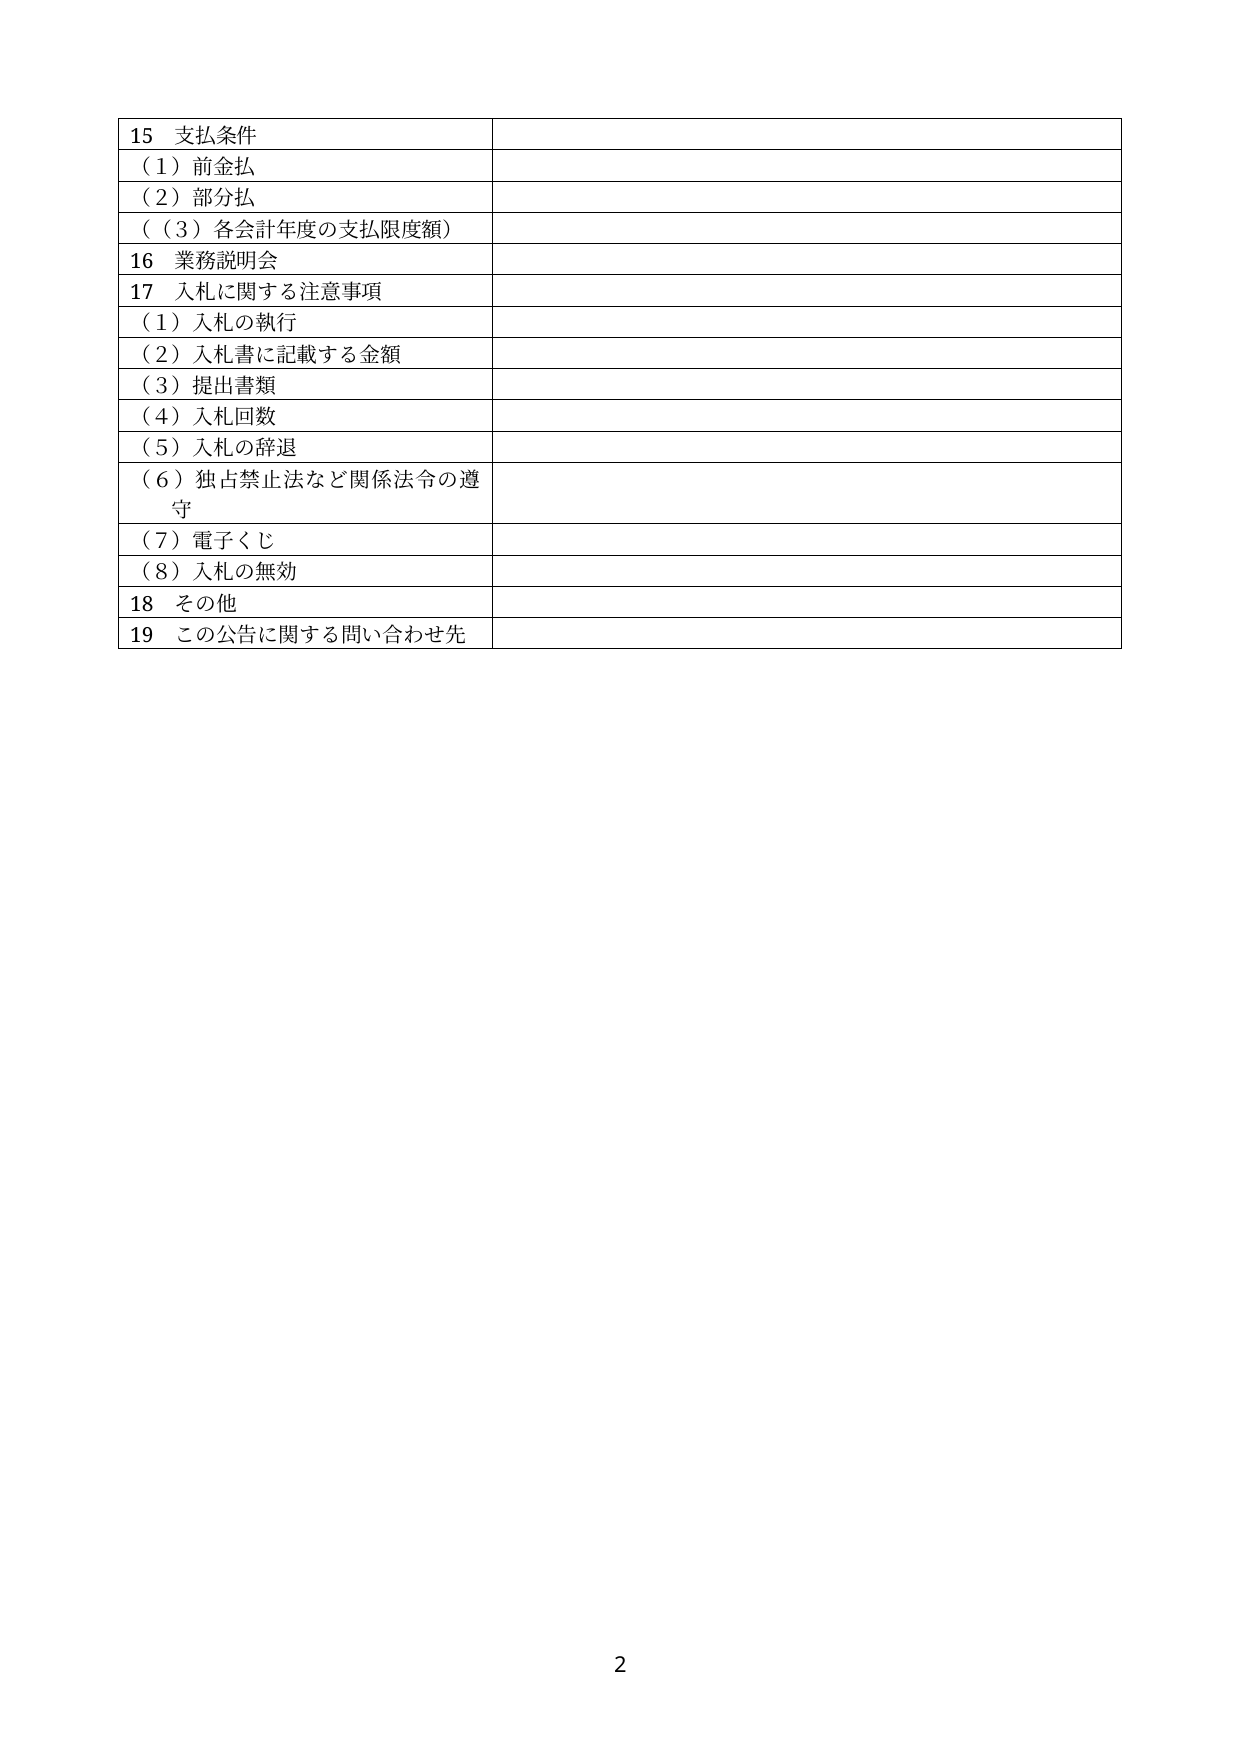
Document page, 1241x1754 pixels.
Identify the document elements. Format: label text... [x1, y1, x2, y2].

table_cell [493, 307, 1121, 337]
table_cell （５）入札の辞退 [119, 432, 492, 462]
table_cell （１）入札の執行 [119, 307, 492, 337]
table_cell （２）入札書に記載する金額 [119, 338, 492, 368]
table_cell [493, 587, 1121, 617]
table_cell [493, 119, 1121, 149]
table_cell [493, 275, 1121, 306]
table_cell [493, 618, 1121, 648]
table_cell [493, 400, 1121, 431]
table_cell 16 業務説明会 [119, 244, 492, 274]
table_cell [493, 556, 1121, 586]
table_cell [493, 369, 1121, 399]
table_cell [493, 150, 1121, 181]
table_cell （７）電子くじ [119, 524, 492, 554]
table_cell 15 支払条件 [119, 119, 492, 149]
table_cell [493, 338, 1121, 368]
table_cell （６）独占禁止法など関係法令の遵守 [119, 463, 492, 523]
table_cell [493, 432, 1121, 462]
table_cell （３）提出書類 [119, 369, 492, 399]
table_cell [493, 244, 1121, 274]
table_cell （１）前金払 [119, 150, 492, 181]
table_cell （２）部分払 [119, 182, 492, 212]
table_cell 19 この公告に関する問い合わせ先 [119, 618, 492, 648]
table_cell （８）入札の無効 [119, 556, 492, 586]
table_cell [493, 182, 1121, 212]
table_cell [493, 463, 1121, 523]
table_cell （（３）各会計年度の支払限度額） [119, 213, 492, 243]
table_cell 17 入札に関する注意事項 [119, 275, 492, 306]
table_cell [493, 524, 1121, 554]
table_cell [493, 213, 1121, 243]
table_cell 18 その他 [119, 587, 492, 617]
table_cell （４）入札回数 [119, 400, 492, 431]
